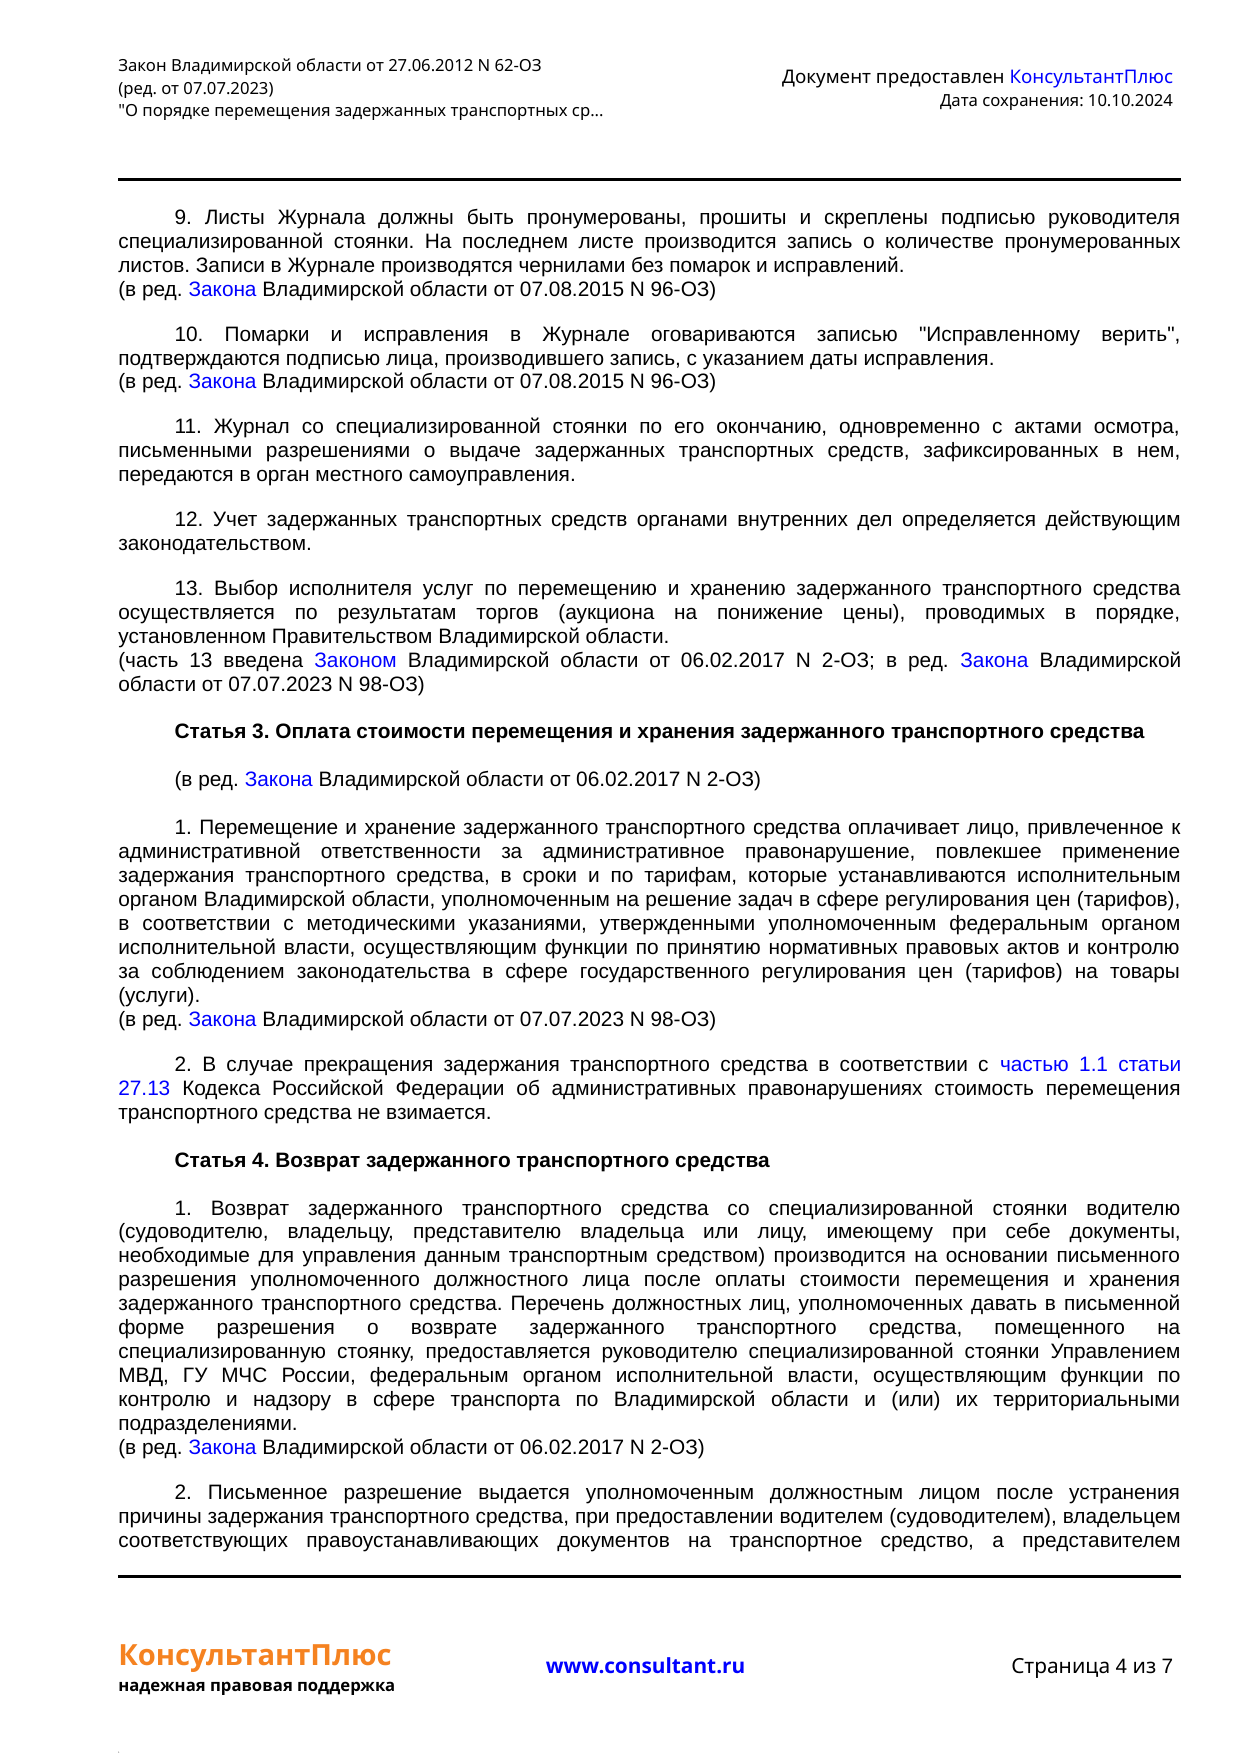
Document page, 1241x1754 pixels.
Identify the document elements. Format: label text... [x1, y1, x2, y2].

text 10. Помарки и исправления в Журнале оговариваются записью "Исправленному верить", подтверждаются подписью лица, производившего запись, с указанием даты исправления. [118, 321, 1181, 369]
text (в ред. Закона Владимирской области от 06.02.2017 N 2-ОЗ) [118, 767, 1181, 791]
text 1. Возврат задержанного транспортного средства со специализированной стоянки водителю (судоводителю, владельцу, представителю владельца или лицу, имеющему при себе документы, необходимые для управления данным транспортным средством) производится на основании письменного разрешения уполномоченного должностного лица после оплаты стоимости перемещения и хранения задержанного транспортного средства. Перечень должностных лиц, уполномоченных давать в письменной форме разрешения о возврате задержанного транспортного средства, помещенного на специализированную стоянку, предоставляется руководителю специализированной стоянки Управлением МВД, ГУ МЧС России, федеральным органом исполнительной власти, осуществляющим функции по контролю и надзору в сфере транспорта по Владимирской области и (или) их территориальными подразделениями. [118, 1195, 1181, 1435]
text 13. Выбор исполнителя услуг по перемещению и хранению задержанного транспортного средства осуществляется по результатам торгов (аукциона на понижение цены), проводимых в порядке, установленном Правительством Владимирской области. [118, 576, 1181, 647]
title Статья 3. Оплата стоимости перемещения и хранения задержанного транспортного средства [118, 719, 1181, 743]
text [118, 1480, 1181, 1552]
text 9. Листы Журнала должны быть пронумерованы, прошиты и скреплены подписью руководителя специализированной стоянки. На последнем листе производится запись о количестве пронумерованных листов. Записи в Журнале производятся чернилами без помарок и исправлений. [118, 205, 1181, 277]
title Статья 4. Возврат задержанного транспортного средства [118, 1147, 1181, 1171]
text (в ред. Закона Владимирской области от 07.08.2015 N 96-ОЗ) [118, 277, 1181, 301]
text (в ред. Закона Владимирской области от 06.02.2017 N 2-ОЗ) [118, 1435, 1181, 1459]
text (в ред. Закона Владимирской области от 07.08.2015 N 96-ОЗ) [118, 369, 1181, 393]
text 12. Учет задержанных транспортных средств органами внутренних дел определяется действующим законодательством. [118, 507, 1181, 555]
text 2. В случае прекращения задержания транспортного средства в соответствии с частью 1.1 статьи 27.13 Кодекса Российской Федерации об административных правонарушениях стоимость перемещения транспортного средства не взимается. [118, 1052, 1181, 1123]
text (часть 13 введена Законом Владимирской области от 06.02.2017 N 2-ОЗ; в ред. Закона Владимирской области от 07.07.2023 N 98-ОЗ) [118, 647, 1181, 695]
text 11. Журнал со специализированной стоянки по его окончанию, одновременно с актами осмотра, письменными разрешениями о выдаче задержанных транспортных средств, зафиксированных в нем, передаются в орган местного самоуправления. [118, 414, 1181, 486]
text (в ред. Закона Владимирской области от 07.07.2023 N 98-ОЗ) [118, 1007, 1181, 1031]
text 1. Перемещение и хранение задержанного транспортного средства оплачивает лицо, привлеченное к административной ответственности за административное правонарушение, повлекшее применение задержания транспортного средства, в сроки и по тарифам, которые устанавливаются исполнительным органом Владимирской области, уполномоченным на решение задач в сфере регулирования цен (тарифов), в соответствии с методическими указаниями, утвержденными уполномоченным федеральным органом исполнительной власти, осуществляющим функции по принятию нормативных правовых актов и контролю за соблюдением законодательства в сфере государственного регулирования цен (тарифов) на товары (услуги). [118, 815, 1181, 1007]
